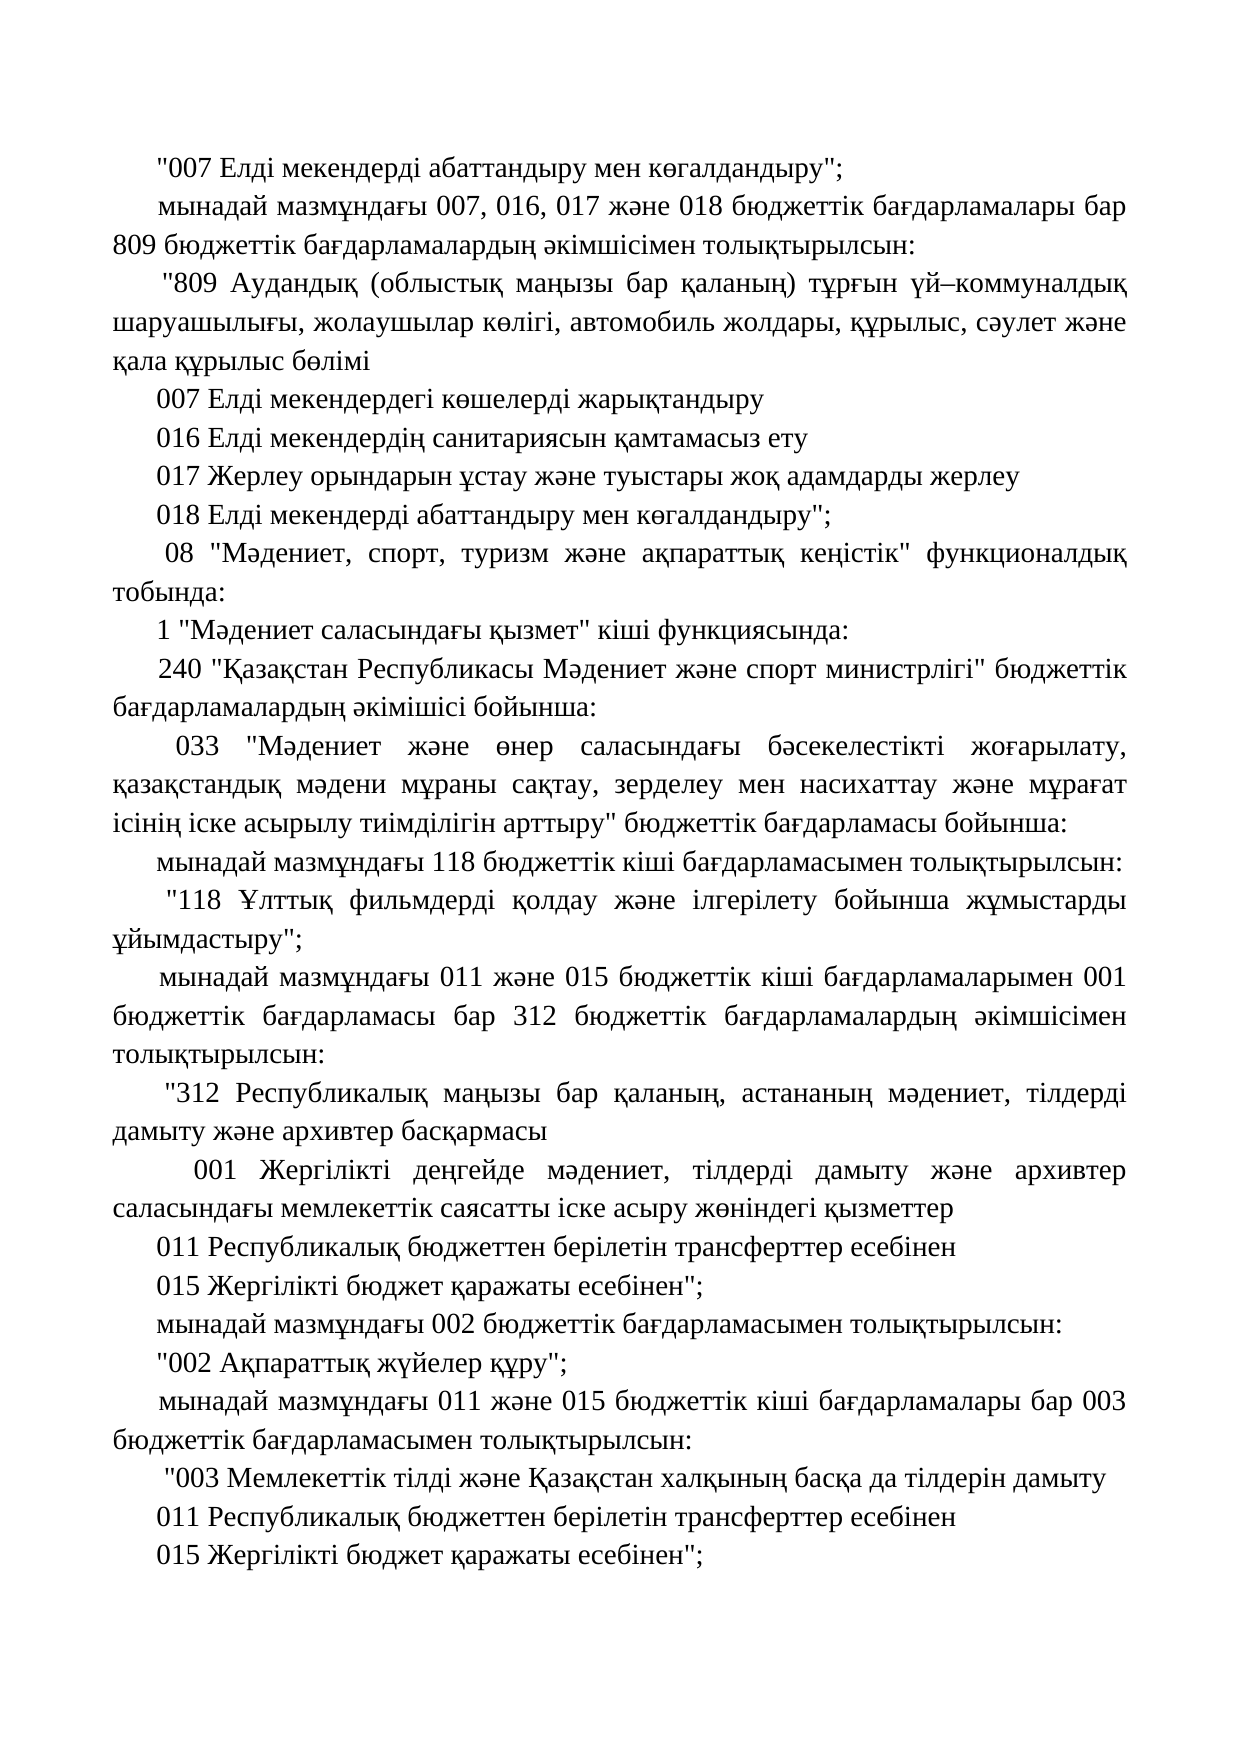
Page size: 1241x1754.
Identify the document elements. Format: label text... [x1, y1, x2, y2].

text мынадай мазмұндағы 011 және 015 бюджеттік кіші бағдарламаларымен 001 бюджеттік бағдарламасы бар 312 бюджеттік бағдарламалардың әкімшісімен толықтырылсын: [112, 959, 1128, 1070]
text 033 "Мәдениет және өнер саласындағы бәсекелестікті жоғарылату, қазақстандық мәдени мұраны сақтау, зерделеу мен насихаттау және мұрағат ісінің іске асырылу тиімділігін арттыру" бюджеттік бағдарламасы бойынша: [112, 728, 1128, 839]
text "809 Аудандық (облыстық маңызы бар қаланың) тұрғын үй–коммуналдық шаруашылығы, жолаушылар көлігі, автомобиль жолдары, құрылыс, сәулет және қала құрылыс бөлімі [112, 266, 1128, 376]
text 015 Жергілікті бюджет қаражаты есебінен"; [112, 1268, 1128, 1301]
text 011 Республикалық бюджеттен берілетін трансферттер есебінен [112, 1499, 1128, 1532]
text 011 Республикалық бюджеттен берілетін трансферттер есебінен [112, 1229, 1128, 1263]
text 018 Елді мекендерді абаттандыру мен көгалдандыру"; [112, 497, 1128, 530]
text "118 Ұлттық фильмдерді қолдау және ілгерілету бойынша жұмыстарды ұйымдастыру"; [112, 882, 1128, 954]
text 08 "Мәдениет, спорт, туризм және ақпараттық кеңістік" функционалдық тобында: [112, 535, 1128, 607]
text "312 Республикалық маңызы бар қаланың, астананың мәдениет, тілдерді дамыту және архивтер басқармасы [112, 1075, 1128, 1147]
text 001 Жергілікті деңгейде мәдениет, тілдерді дамыту және архивтер саласындағы мемлекеттік саясатты іске асыру жөніндегі қызметтер [112, 1152, 1128, 1224]
text 015 Жергілікті бюджет қаражаты есебінен"; [112, 1537, 1128, 1571]
text "002 Ақпараттық жүйелер құру"; [112, 1345, 1128, 1378]
text "007 Елді мекендерді абаттандыру мен көгалдандыру"; [112, 150, 1128, 183]
text "003 Мемлекеттік тілді және Қазақстан халқының басқа да тілдерін дамыту [112, 1460, 1128, 1494]
text 016 Елді мекендердің санитариясын қамтамасыз ету [112, 420, 1128, 453]
text мынадай мазмұндағы 118 бюджеттік кіші бағдарламасымен толықтырылсын: [112, 844, 1128, 877]
text 240 "Қазақстан Республикасы Мәдениет және спорт министрлігі" бюджеттік бағдарламалардың әкімішісі бойынша: [112, 651, 1128, 723]
text мынадай мазмұндағы 011 және 015 бюджеттік кіші бағдарламалары бар 003 бюджеттік бағдарламасымен толықтырылсын: [112, 1383, 1128, 1455]
text 017 Жерлеу орындарын ұстау және туыстары жоқ адамдарды жерлеу [112, 458, 1128, 492]
text 1 "Мәдениет саласындағы қызмет" кіші функциясында: [112, 612, 1128, 646]
text мынадай мазмұндағы 007, 016, 017 және 018 бюджеттік бағдарламалары бар 809 бюджеттік бағдарламалардың әкімшісімен толықтырылсын: [112, 188, 1128, 261]
text 007 Елді мекендердегі көшелерді жарықтандыру [112, 381, 1128, 415]
text мынадай мазмұндағы 002 бюджеттік бағдарламасымен толықтырылсын: [112, 1306, 1128, 1340]
